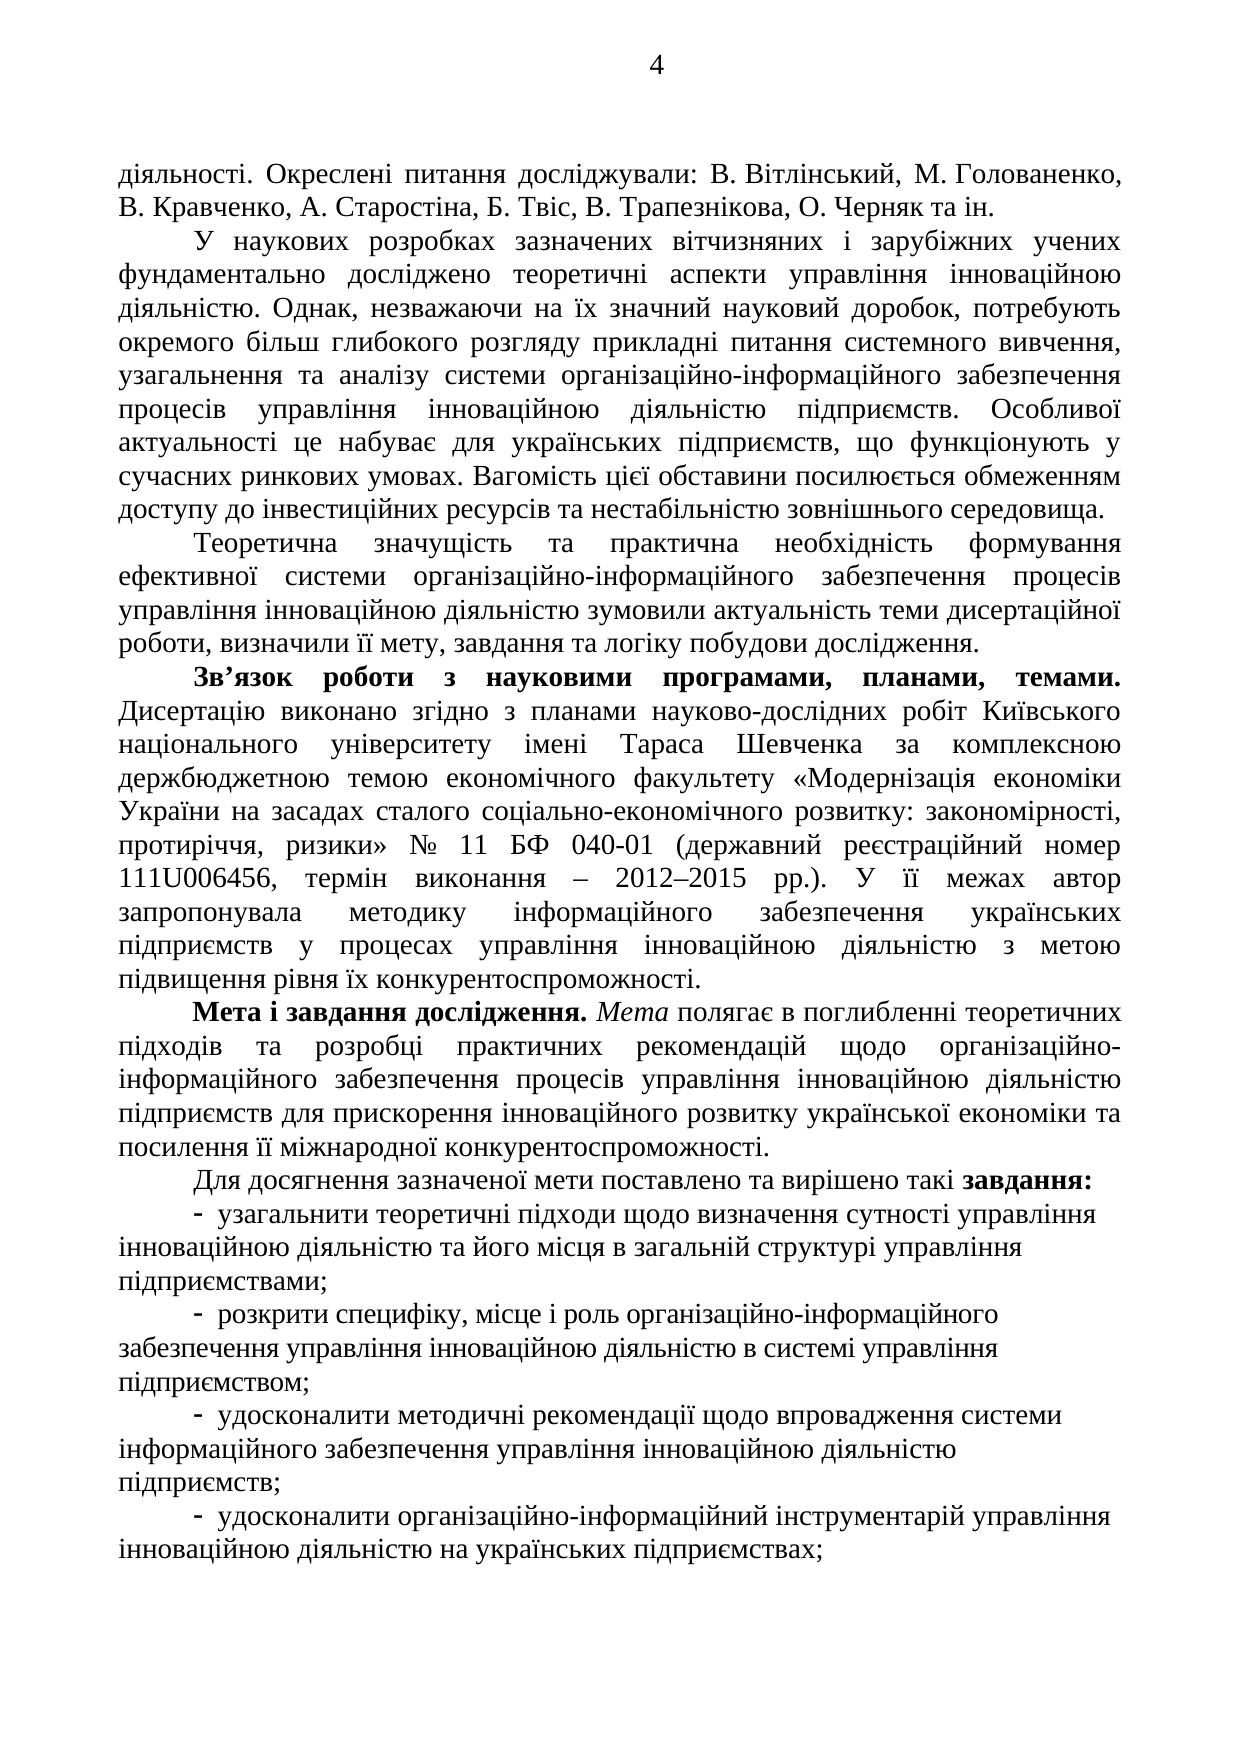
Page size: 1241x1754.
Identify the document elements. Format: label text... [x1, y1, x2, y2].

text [118, 156, 1122, 223]
text Мета і завдання дослідження. Мета полягає в поглибленні теоретичних підходів та розробці практичних рекомендацій щодо організаційно-інформаційного забезпечення процесів управління інноваційною діяльністю підприємств для прискорення інноваційного розвитку української економіки та посилення її міжнародної конкурентоспроможності. [118, 994, 1122, 1162]
text У наукових розробках зазначених вітчизняних і зарубіжних учених фундаментально досліджено теоретичні аспекти управління інноваційною діяльністю. Однак, незважаючи на їх значний науковий доробок, потребують окремого більш глибокого розгляду прикладні питання системного вивчення, узагальнення та аналізу системи організаційно-інформаційного забезпечення процесів управління інноваційною діяльністю підприємств. Особливої актуальності це набуває для українських підприємств, що функціонують у сучасних ринкових умовах. Вагомість цієї обставини посилюється обмеженням доступу до інвестиційних ресурсів та нестабільністю зовнішнього середовища. [118, 223, 1122, 525]
list удосконалити організаційно-інформаційний інструментарій управління інноваційною діяльністю на українських підприємствах; [118, 1498, 1122, 1565]
list узагальнити теоретичні підходи щодо визначення сутності управління інноваційною діяльністю та його місця в загальній структурі управління підприємствами; [118, 1196, 1122, 1297]
list удосконалити методичні рекомендації щодо впровадження системи інформаційного забезпечення управління інноваційною діяльністю підприємств; [118, 1397, 1122, 1498]
list розкрити специфіку, місце і роль організаційно-інформаційного забезпечення управління інноваційною діяльністю в системі управління підприємством; [118, 1297, 1122, 1397]
text Зв’язок роботи з науковими програмами, планами, темами. Дисертацію виконано згідно з планами науково-дослідних робіт Київського національного університету імені Тараса Шевченка за комплексною держбюджетною темою економічного факультету «Модернізація економіки України на засадах сталого соціально-економічного розвитку: закономірності, протиріччя, ризики» № 11 БФ 040-01 (державний реєстраційний номер 111U006456, термін виконання – 2012–2015 рр.). У її межах автор запропонувала методику інформаційного забезпечення українських підприємств у процесах управління інноваційною діяльністю з метою підвищення рівня їх конкурентоспроможності. [118, 659, 1122, 994]
text Для досягнення зазначеної мети поставлено та вирішено такі завдання: [118, 1162, 1122, 1196]
text Теоретична значущість та практична необхідність формування ефективної системи організаційно-інформаційного забезпечення процесів управління інноваційною діяльністю зумовили актуальність теми дисертаційної роботи, визначили її мету, завдання та логіку побудови дослідження. [118, 525, 1122, 659]
